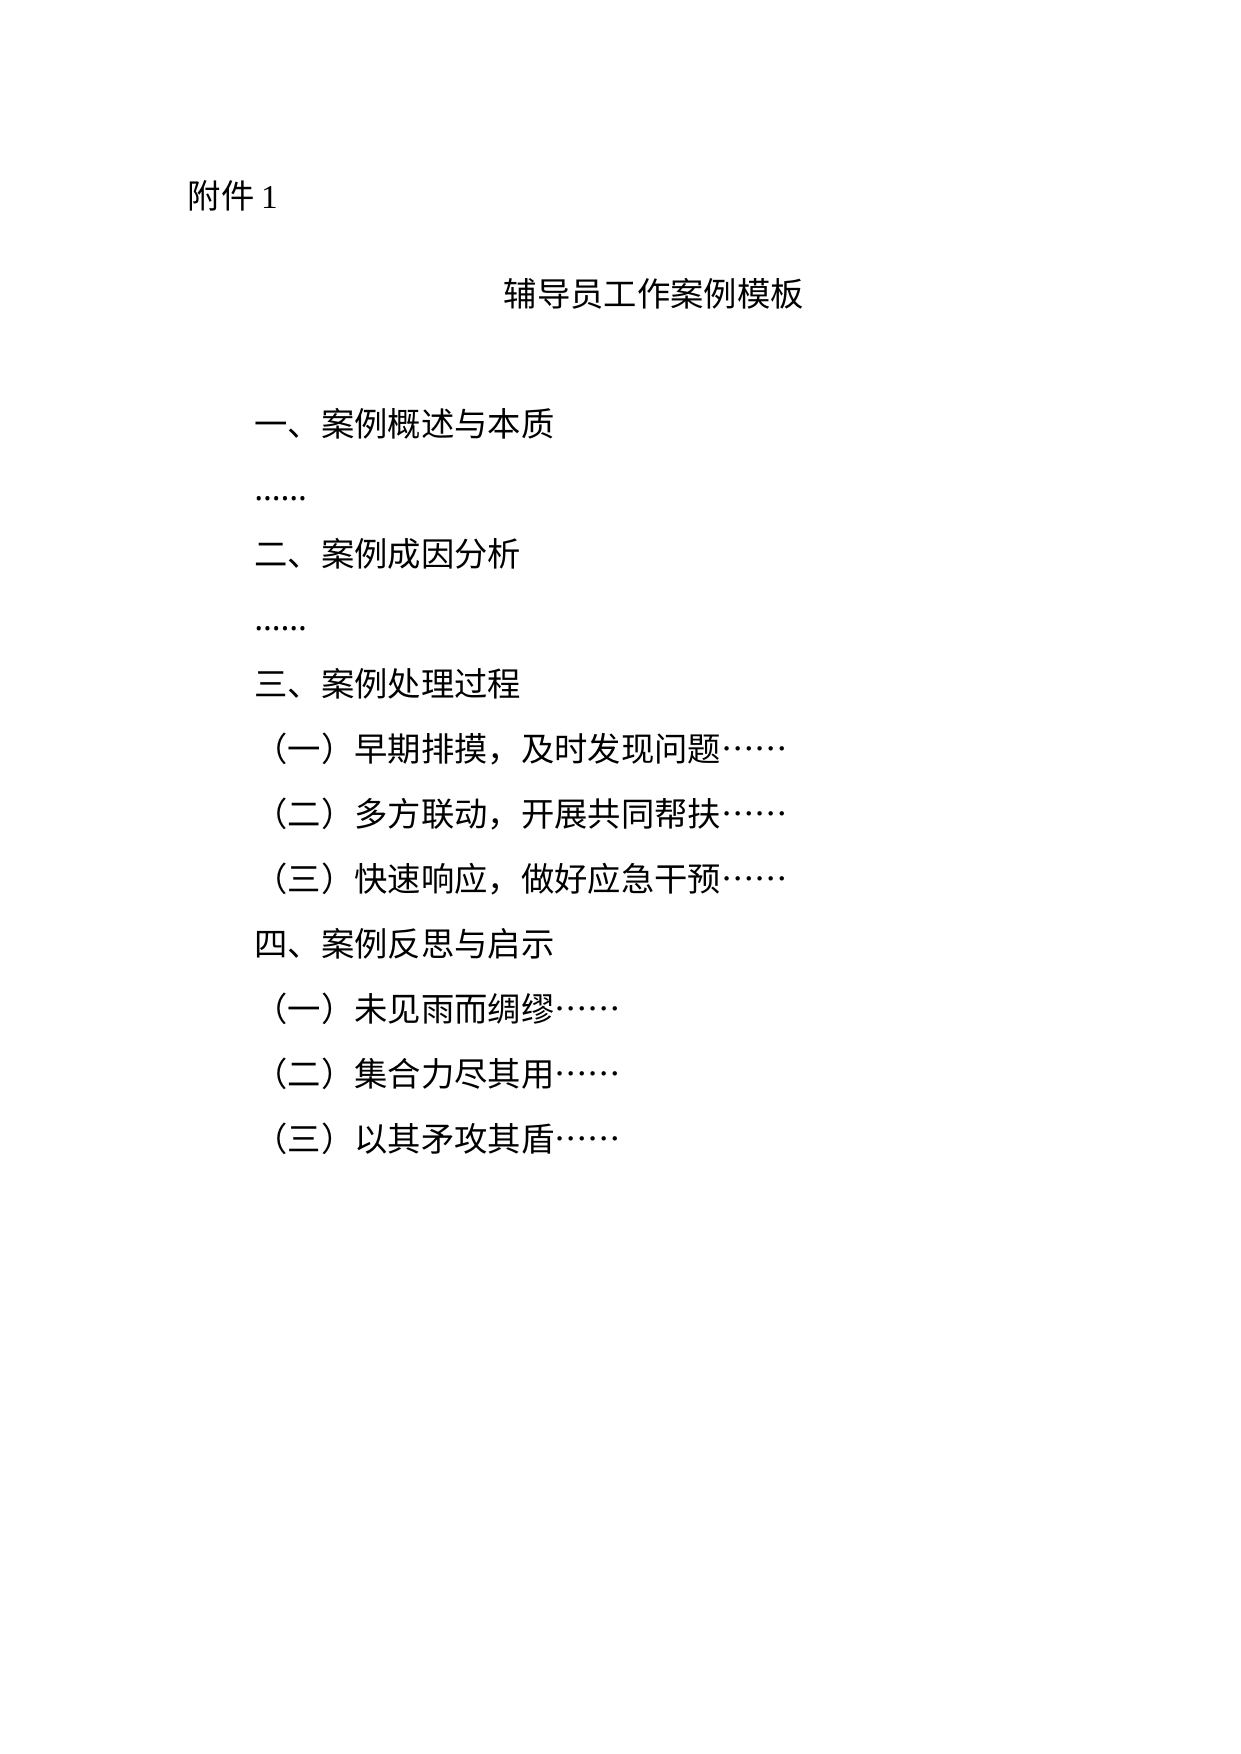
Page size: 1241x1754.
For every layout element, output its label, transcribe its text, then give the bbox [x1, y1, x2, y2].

text （三）以其矛攻其盾…… [187, 1104, 1053, 1169]
text …… [187, 584, 1053, 649]
text 附件1 [187, 162, 936, 227]
text 辅导员工作案例模板 [187, 259, 1053, 324]
text 一、案例概述与本质 [187, 389, 1053, 454]
text （二）集合力尽其用…… [187, 1039, 1053, 1104]
text 四、案例反思与启示 [187, 909, 1053, 974]
text （三）快速响应，做好应急干预…… [187, 844, 1053, 909]
text （二）多方联动，开展共同帮扶…… [187, 779, 1053, 844]
list 案例成因分析 [187, 519, 1053, 584]
text （一）未见雨而绸缪…… [187, 974, 1053, 1039]
text 三、案例处理过程 [187, 649, 1053, 714]
text …… [187, 454, 1053, 519]
text （一）早期排摸，及时发现问题…… [187, 714, 1053, 779]
